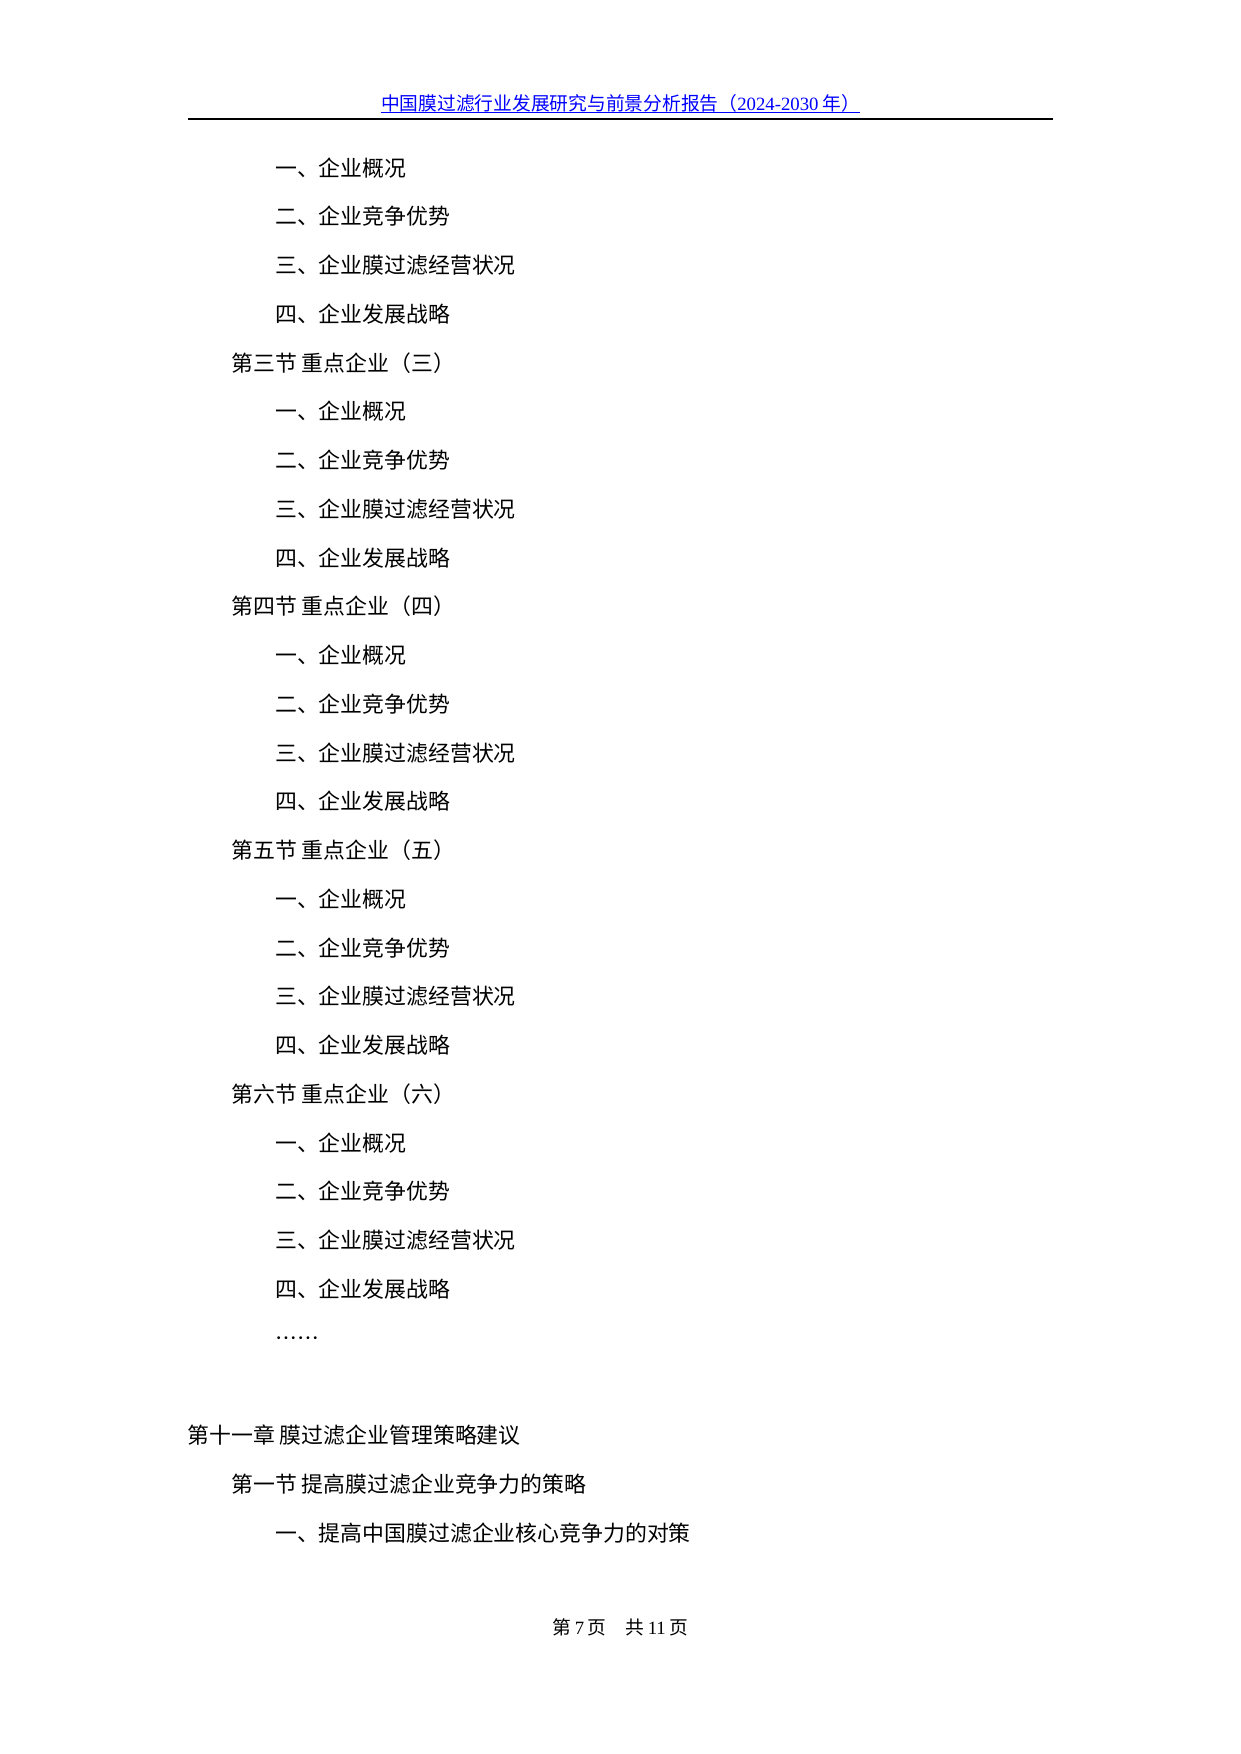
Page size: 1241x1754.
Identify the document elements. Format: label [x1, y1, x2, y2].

text [187, 150, 1053, 1548]
